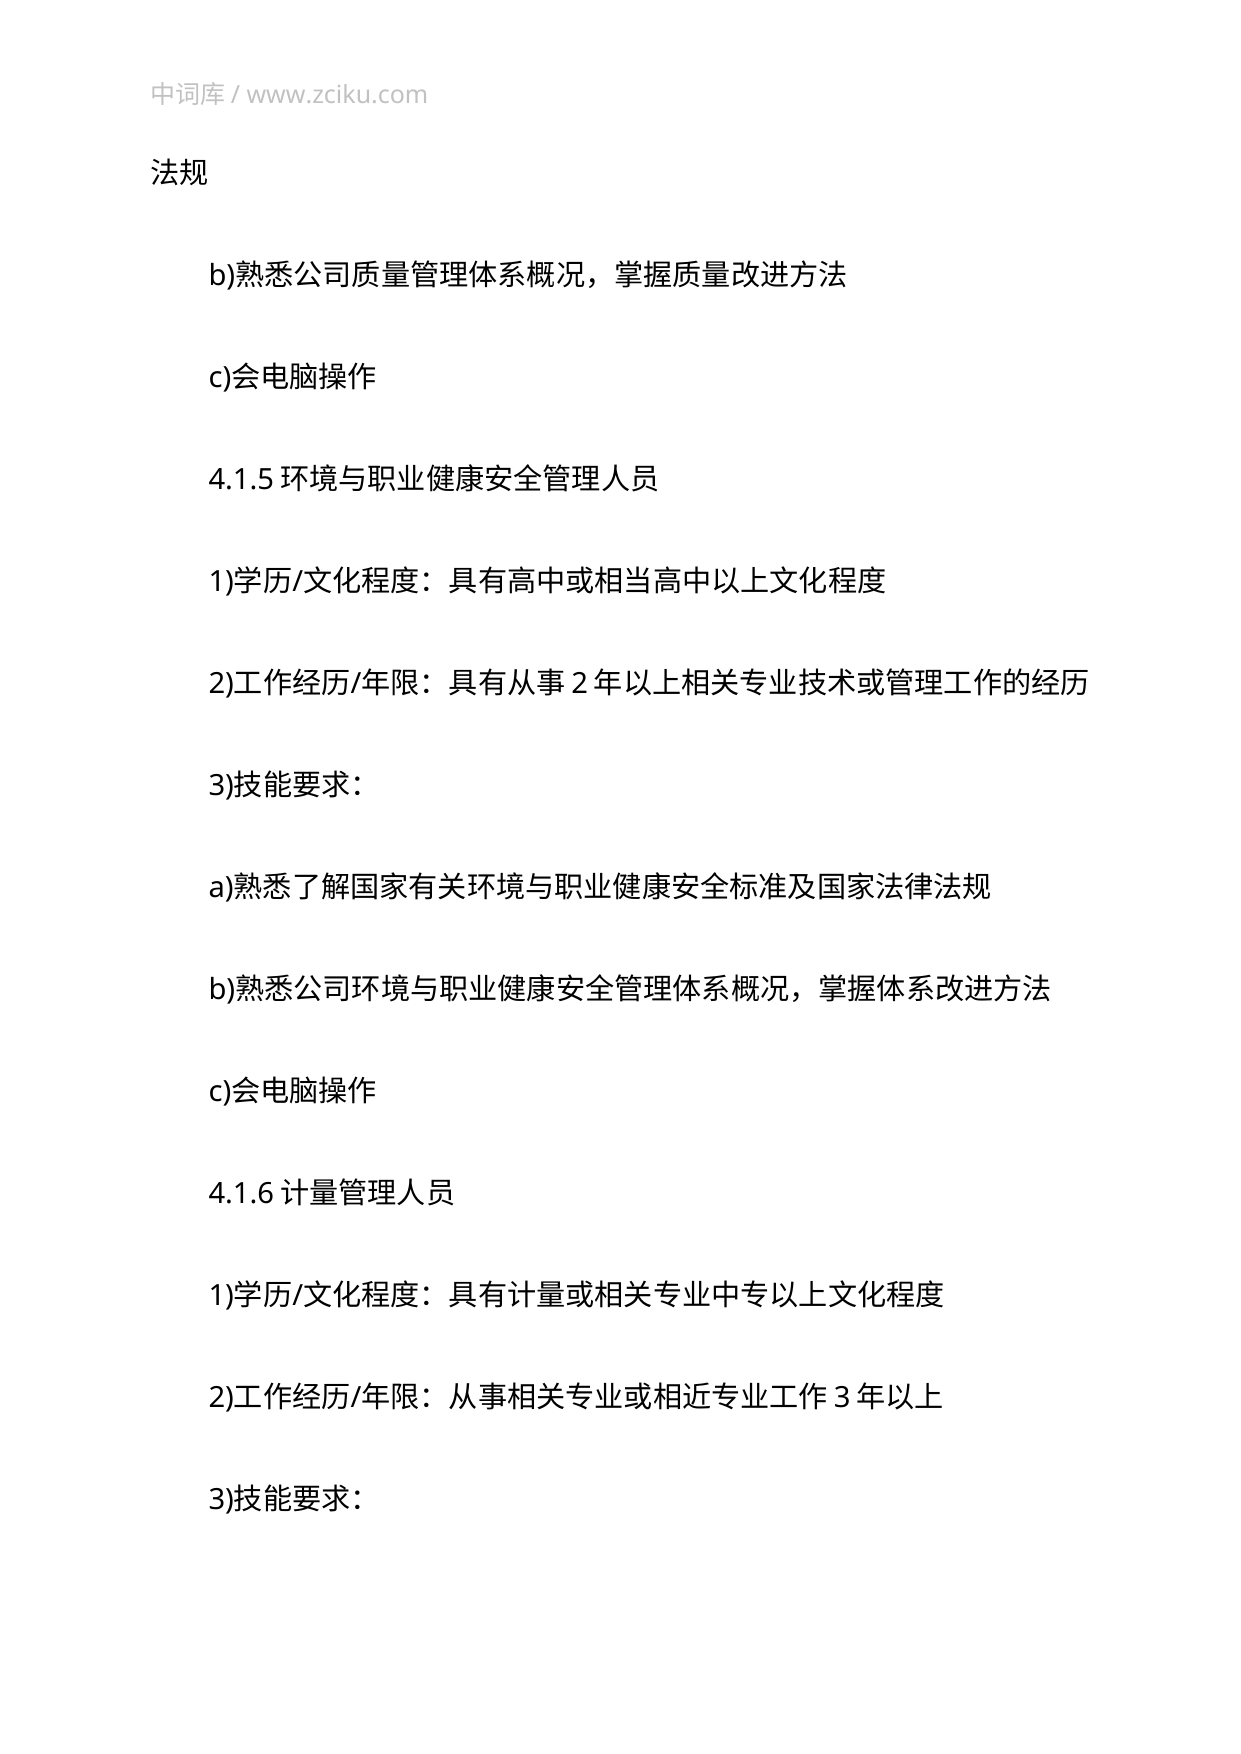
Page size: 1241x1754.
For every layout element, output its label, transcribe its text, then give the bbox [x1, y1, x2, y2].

text 2)工作经历/年限：从事相关专业或相近专业工作3年以上 [150, 1373, 1090, 1416]
text c)会电脑操作 [150, 354, 1090, 396]
text c)会电脑操作 [150, 1068, 1090, 1110]
text 1)学历/文化程度：具有高中或相当高中以上文化程度 [150, 558, 1090, 600]
text 4.1.6计量管理人员 [150, 1169, 1090, 1212]
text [150, 150, 1090, 192]
text b)熟悉公司环境与职业健康安全管理体系概况，掌握体系改进方法 [150, 966, 1090, 1008]
text a)熟悉了解国家有关环境与职业健康安全标准及国家法律法规 [150, 864, 1090, 906]
text 3)技能要求： [150, 762, 1090, 804]
text 2)工作经历/年限：具有从事2年以上相关专业技术或管理工作的经历 [150, 660, 1090, 702]
text 1)学历/文化程度：具有计量或相关专业中专以上文化程度 [150, 1272, 1090, 1314]
text b)熟悉公司质量管理体系概况，掌握质量改进方法 [150, 252, 1090, 294]
text 3)技能要求： [150, 1476, 1090, 1518]
text 4.1.5环境与职业健康安全管理人员 [150, 456, 1090, 498]
